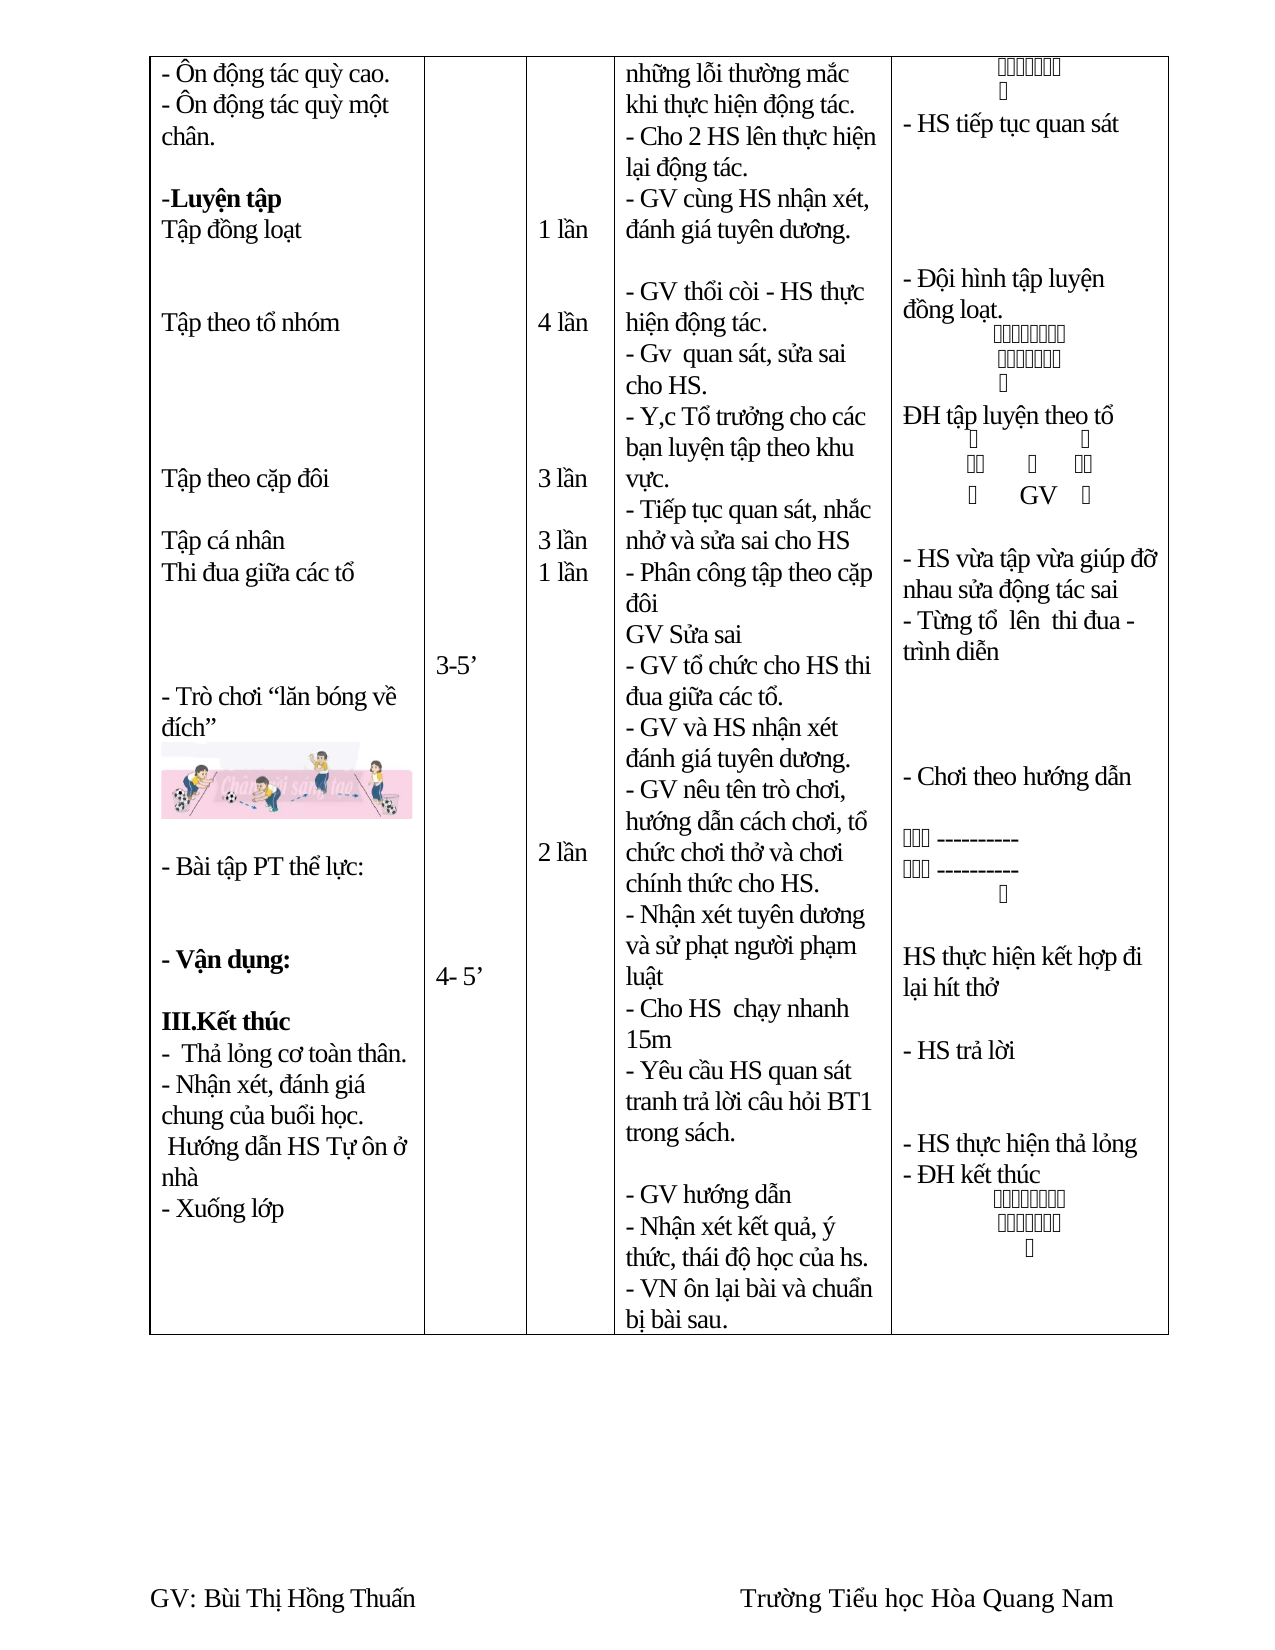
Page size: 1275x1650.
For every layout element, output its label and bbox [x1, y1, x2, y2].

table_cell [527, 57, 614, 1334]
table_cell [892, 57, 1168, 1334]
table_cell [151, 57, 424, 1334]
table_cell [425, 57, 526, 1334]
picture [161, 742, 413, 819]
table_cell [615, 57, 891, 1334]
